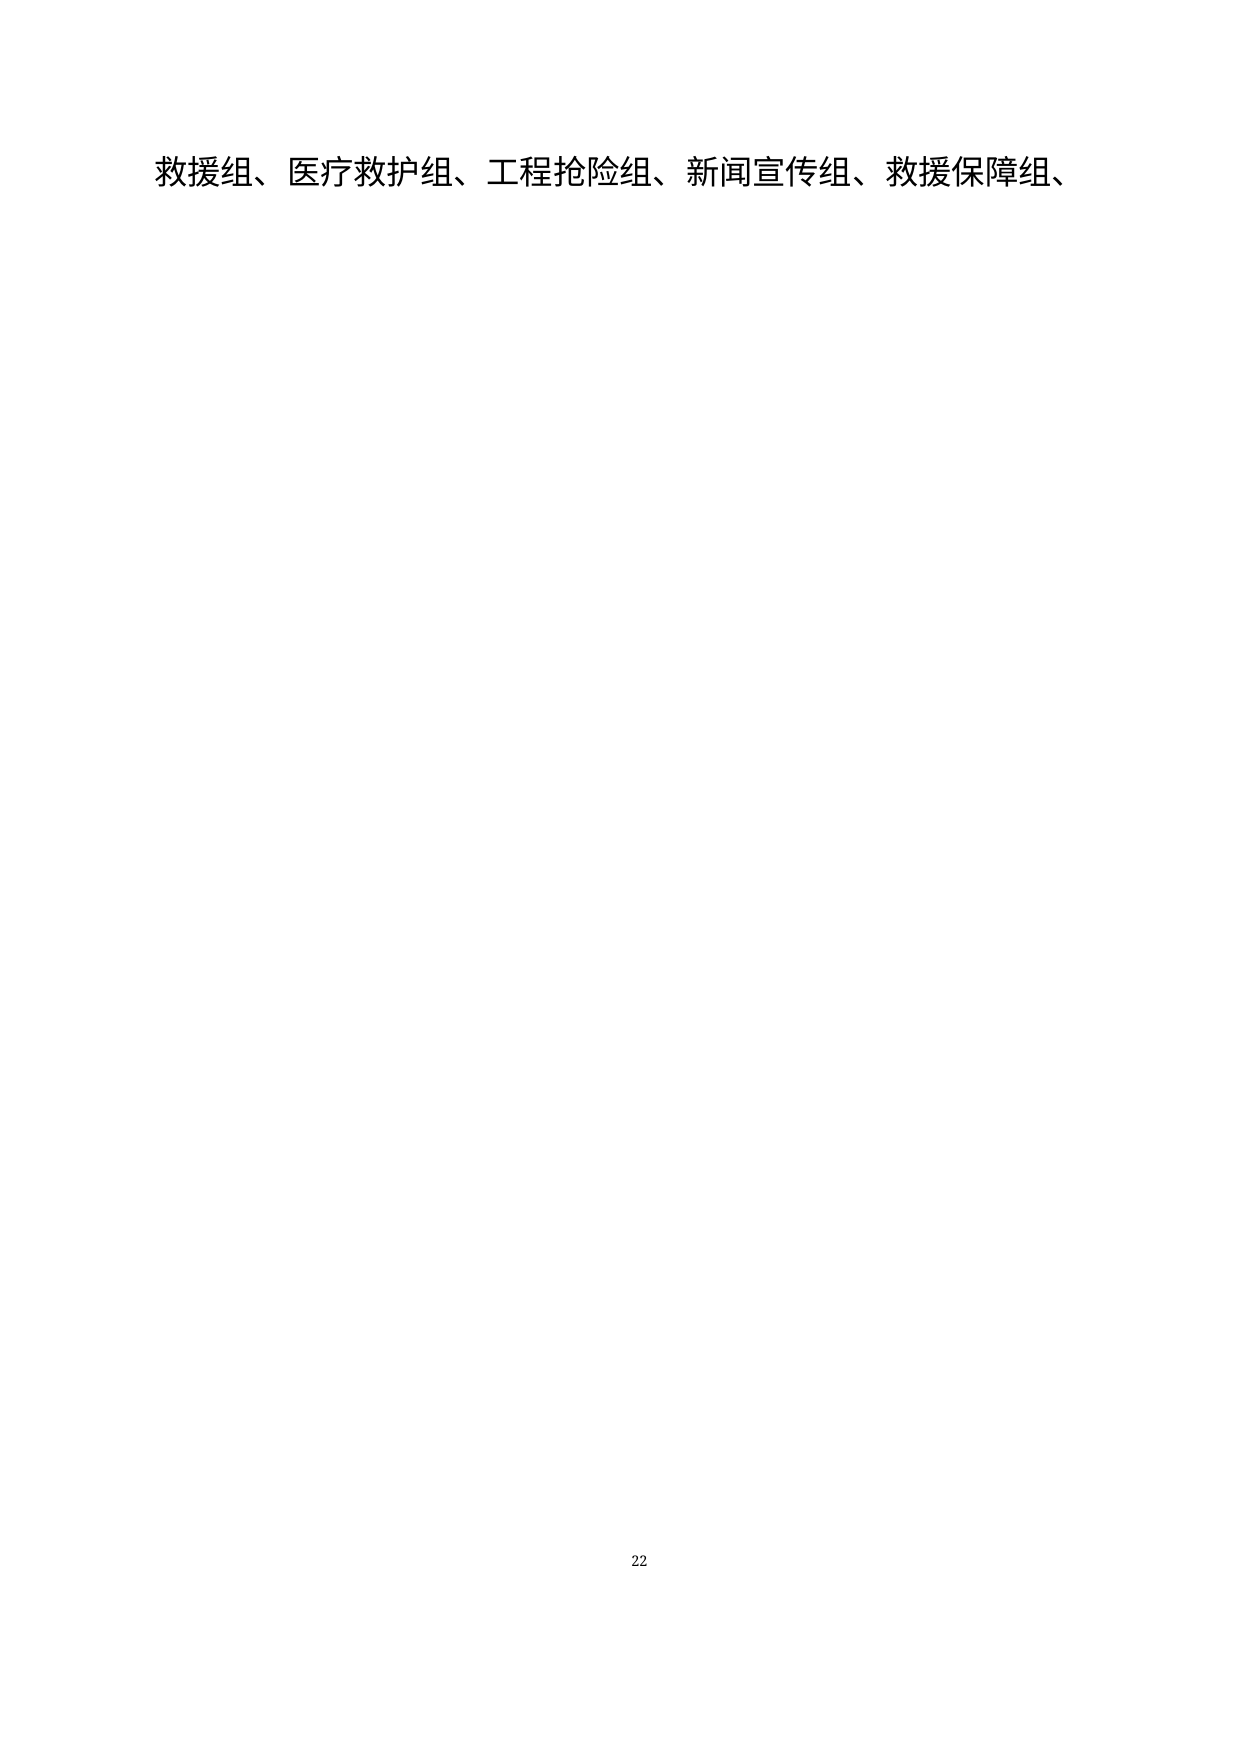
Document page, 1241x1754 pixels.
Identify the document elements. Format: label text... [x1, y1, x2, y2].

text 救援组、医疗救护组、工程抢险组、新闻宣传组、救援保障组、 [154, 149, 1091, 193]
